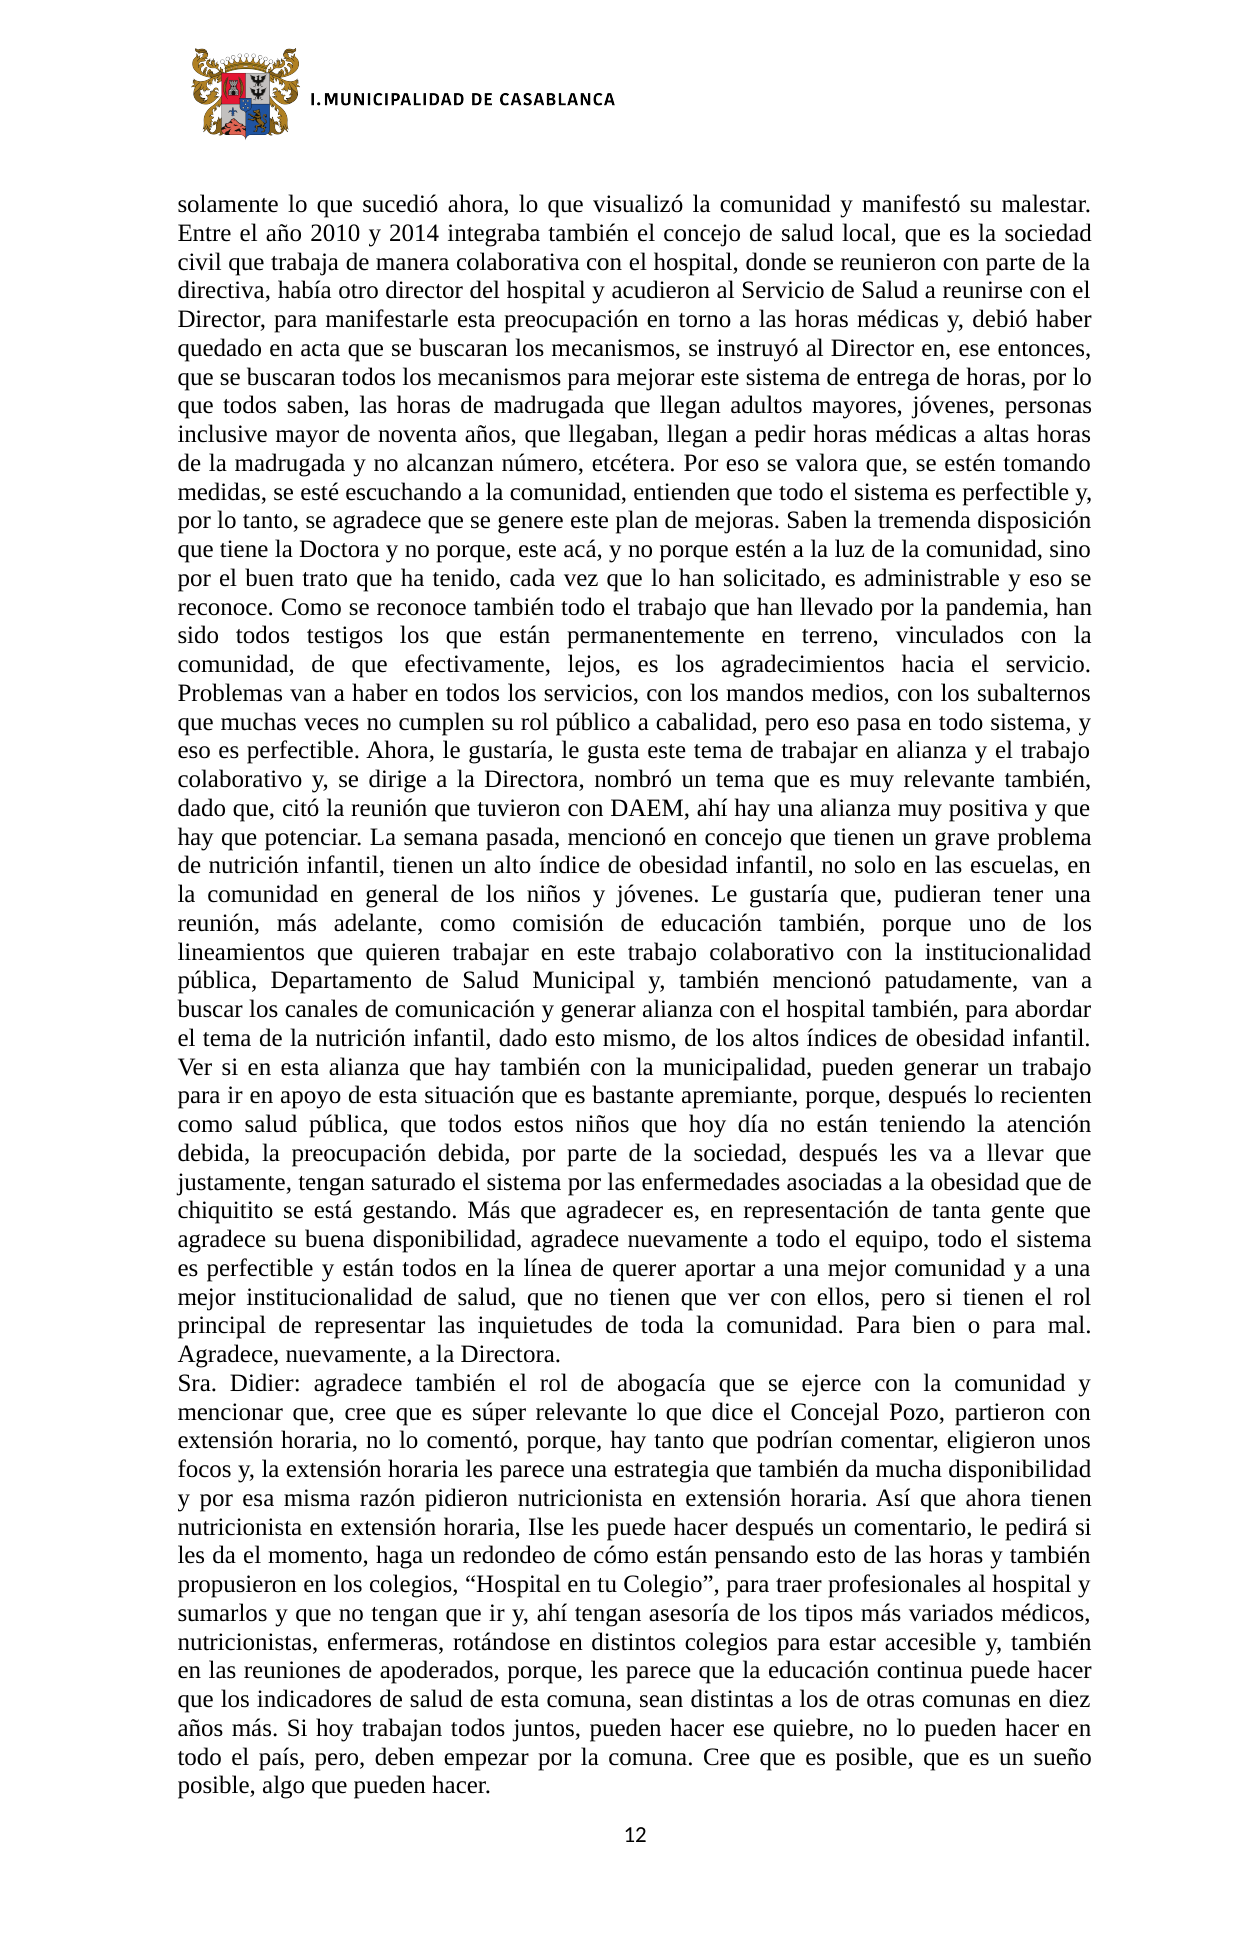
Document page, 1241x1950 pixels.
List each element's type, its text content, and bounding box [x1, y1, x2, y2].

picture [177, 0, 632, 189]
text Sra. Didier: agradece también el rol de abogacía que se ejerce con la comunidad y mencionar que, cree que es súper relevante lo que dice el Concejal Pozo, partieron con extensión horaria, no lo comentó, porque, hay tanto que podrían comentar, eligieron unos focos y, la extensión horaria les parece una estrategia que también da mucha disponibilidad y por esa misma razón pidieron nutricionista en extensión horaria. Así que ahora tienen nutricionista en extensión horaria, Ilse les puede hacer después un comentario, le pedirá si les da el momento, haga un redondeo de cómo están pensando esto de las horas y también propusieron en los colegios, “Hospital en tu Colegio”, para traer profesionales al hospital y sumarlos y que no tengan que ir y, ahí tengan asesoría de los tipos más variados médicos, nutricionistas, enfermeras, rotándose en distintos colegios para estar accesible y, también en las reuniones de apoderados, porque, les parece que la educación continua puede hacer que los indicadores de salud de esta comuna, sean distintas a los de otras comunas en diez años más. Si hoy trabajan todos juntos, pueden hacer ese quiebre, no lo pueden hacer en todo el país, pero, deben empezar por la comuna. Cree que es posible, que es un sueño posible, algo que pueden hacer. [177, 1368, 1092, 1799]
